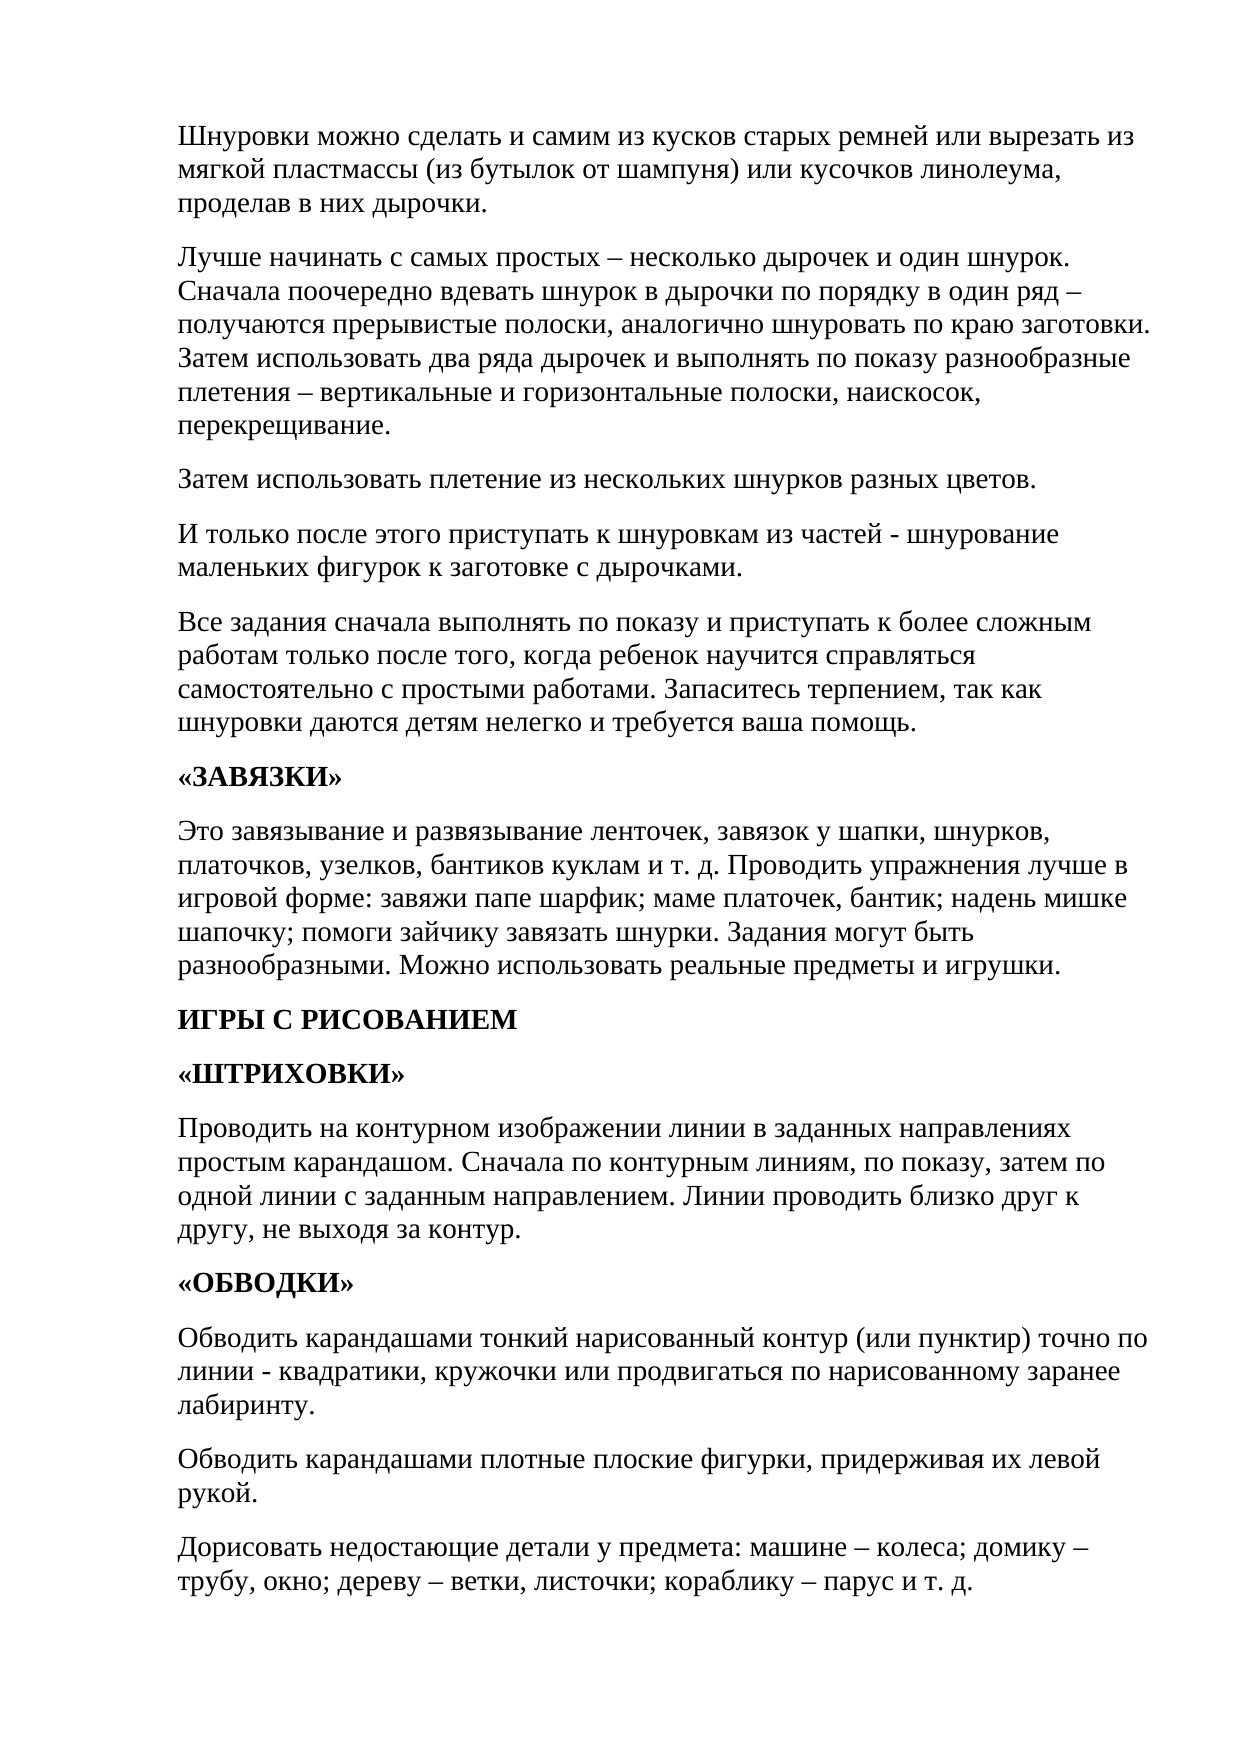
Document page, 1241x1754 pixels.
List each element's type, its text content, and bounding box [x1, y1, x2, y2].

text И только после этого приступать к шнуровкам из частей - шнурование маленьких фигурок к заготовке с дырочками. [177, 516, 1152, 583]
text «ШТРИХОВКИ» [177, 1056, 1152, 1090]
text Обводить карандашами плотные плоские фигурки, придерживая их левой рукой. [177, 1441, 1152, 1508]
text Все задания сначала выполнять по показу и приступать к более сложным работам только после того, когда ребенок научится справляться самостоятельно с простыми работами. Запаситесь терпением, так как шнуровки даются детям нелегко и требуется ваша помощь. [177, 604, 1152, 738]
text Шнуровки можно сделать и самим из кусков старых ремней или вырезать из мягкой пластмассы (из бутылок от шампуня) или кусочков линолеума, проделав в них дырочки. [177, 118, 1152, 219]
text «ОБВОДКИ» [177, 1266, 1152, 1299]
text Это завязывание и развязывание ленточек, завязок у шапки, шнурков, платочков, узелков, бантиков куклам и т. д. Проводить упражнения лучше в игровой форме: завяжи папе шарфик; маме платочек, бантик; надень мишке шапочку; помоги зайчику завязать шнурки. Задания могут быть разнообразными. Можно использовать реальные предметы и игрушки. [177, 813, 1152, 981]
text Затем использовать плетение из нескольких шнурков разных цветов. [177, 462, 1152, 495]
text ИГРЫ С РИСОВАНИЕМ [177, 1002, 1152, 1035]
text «ЗАВЯЗКИ» [177, 759, 1152, 792]
text Проводить на контурном изображении линии в заданных направлениях простым карандашом. Сначала по контурным линиям, по показу, затем по одной линии с заданным направлением. Линии проводить близко друг к другу, не выходя за контур. [177, 1111, 1152, 1245]
text Обводить карандашами тонкий нарисованный контур (или пунктир) точно по линии - квадратики, кружочки или продвигаться по нарисованному заранее лабиринту. [177, 1320, 1152, 1421]
text Дорисовать недостающие детали у предмета: машине – колеса; домику – трубу, окно; дереву – ветки, листочки; кораблику – парус и т. д. [177, 1529, 1152, 1596]
text Лучше начинать с самых простых – несколько дырочек и один шнурок. Сначала поочередно вдевать шнурок в дырочки по порядку в один ряд – получаются прерывистые полоски, аналогично шнуровать по краю заготовки. Затем использовать два ряда дырочек и выполнять по показу разнообразные плетения – вертикальные и горизонтальные полоски, наискосок, перекрещивание. [177, 239, 1152, 441]
